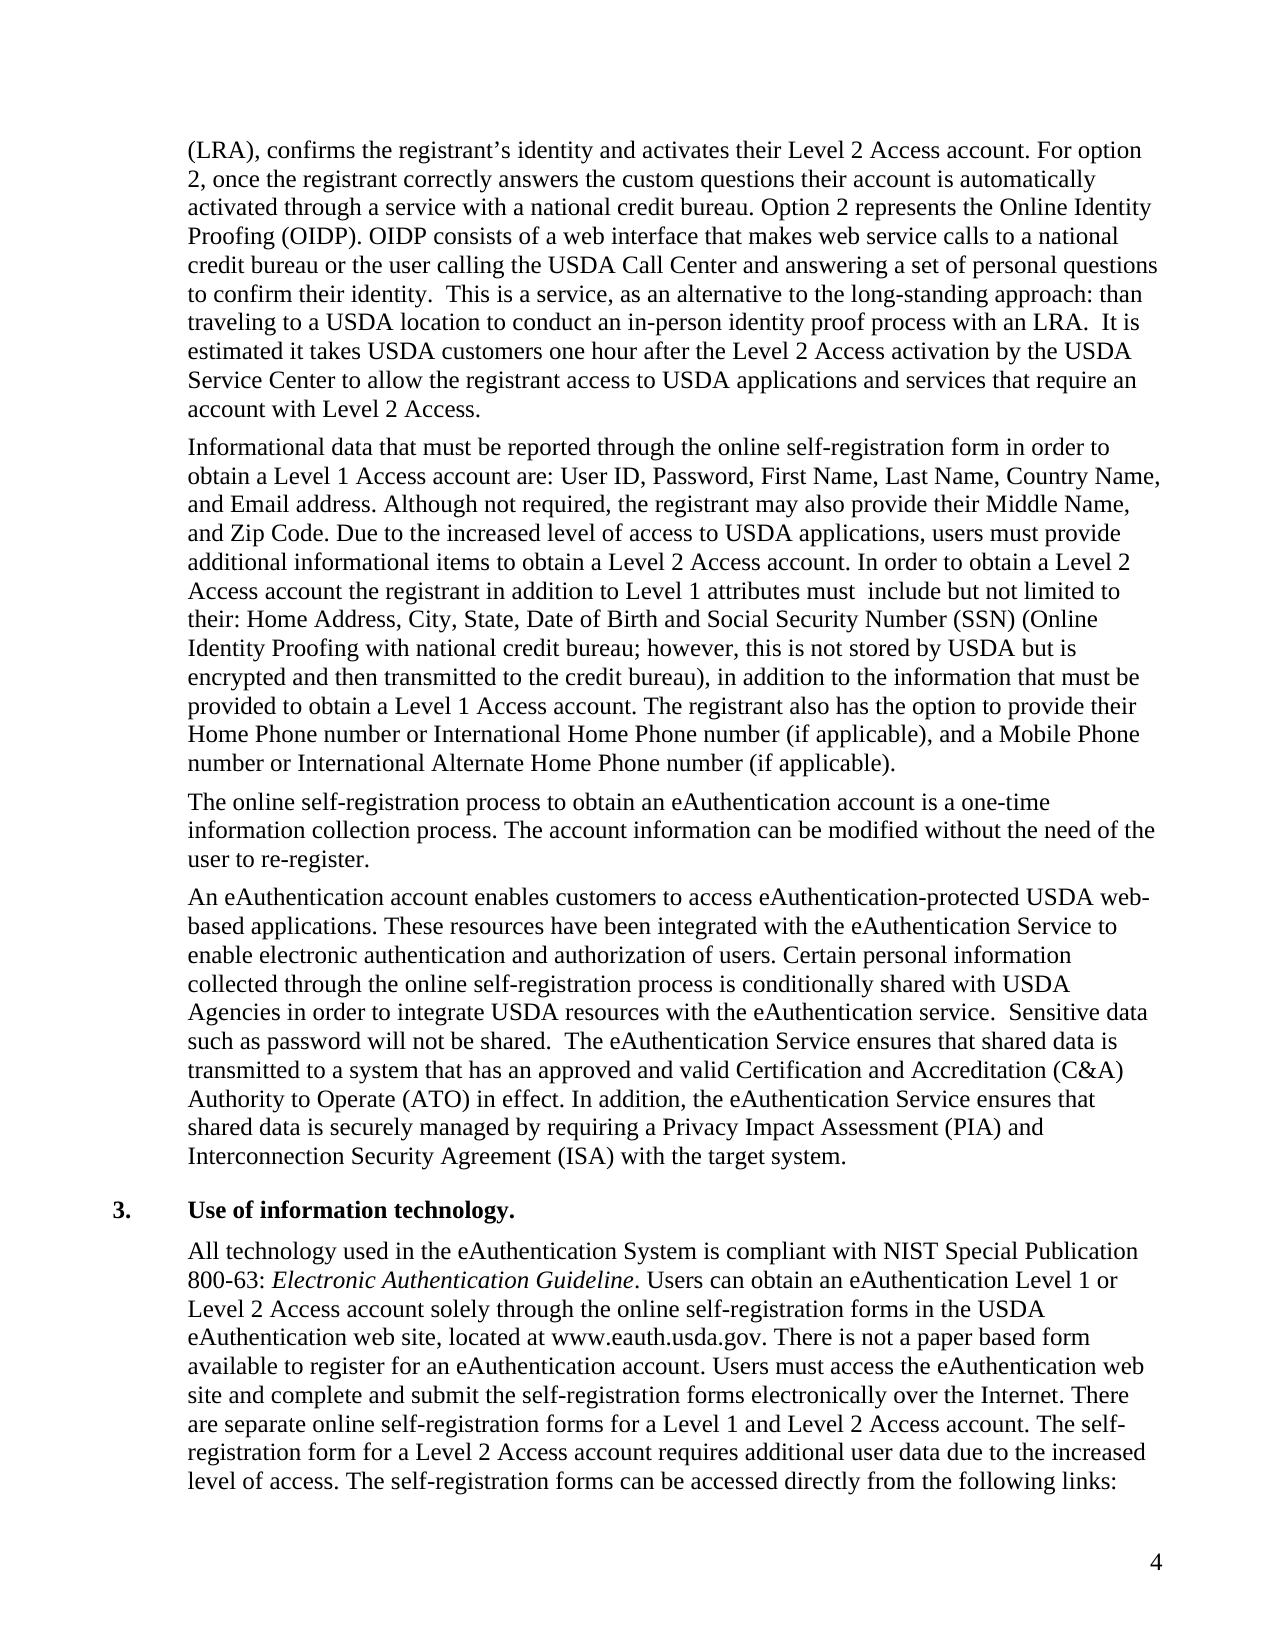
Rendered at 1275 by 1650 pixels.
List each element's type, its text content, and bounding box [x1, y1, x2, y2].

text The online self-registration process to obtain an eAuthentication account is a one-time information collection process. The account information can be modified without the need of the user to re-register. [187, 787, 1162, 873]
text An eAuthentication account enables customers to access eAuthentication-protected USDA web-based applications. These resources have been integrated with the eAuthentication Service to enable electronic authentication and authorization of users. Certain personal information collected through the online self-registration process is conditionally shared with USDA Agencies in order to integrate USDA resources with the eAuthentication service. Sensitive data such as password will not be shared. The eAuthentication Service ensures that shared data is transmitted to a system that has an approved and valid Certification and Accreditation (C&A) Authority to Operate (ATO) in effect. In addition, the eAuthentication Service ensures that shared data is securely managed by requiring a Privacy Impact Assessment (PIA) and Interconnection Security Agreement (ISA) with the target system. [187, 882, 1162, 1170]
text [187, 135, 1162, 422]
text All technology used in the eAuthentication System is compliant with NIST Special Publication 800-63: Electronic Authentication Guideline. Users can obtain an eAuthentication Level 1 or Level 2 Access account solely through the online self-registration forms in the USDA eAuthentication web site, located at www.eauth.usda.gov. There is not a paper based form available to register for an eAuthentication account. Users must access the eAuthentication web site and complete and submit the self-registration forms electronically over the Internet. There are separate online self-registration forms for a Level 1 and Level 2 Access account. The self-registration form for a Level 2 Access account requires additional user data due to the increased level of access. The self-registration forms can be accessed directly from the following links: [187, 1236, 1162, 1495]
text Informational data that must be reported through the online self-registration form in order to obtain a Level 1 Access account are: User ID, Password, First Name, Last Name, Country Name, and Email address. Although not required, the registrant may also provide their Middle Name, and Zip Code. Due to the increased level of access to USDA applications, users must provide additional informational items to obtain a Level 2 Access account. In order to obtain a Level 2 Access account the registrant in addition to Level 1 attributes must include but not limited to their: Home Address, City, State, Date of Birth and Social Security Number (SSN) (Online Identity Proofing with national credit bureau; however, this is not stored by USDA but is encrypted and then transmitted to the credit bureau), in addition to the information that must be provided to obtain a Level 1 Access account. The registrant also has the option to provide their Home Phone number or International Home Phone number (if applicable), and a Mobile Phone number or International Alternate Home Phone number (if applicable). [187, 432, 1162, 777]
list Use of information technology. [112, 1195, 1162, 1224]
